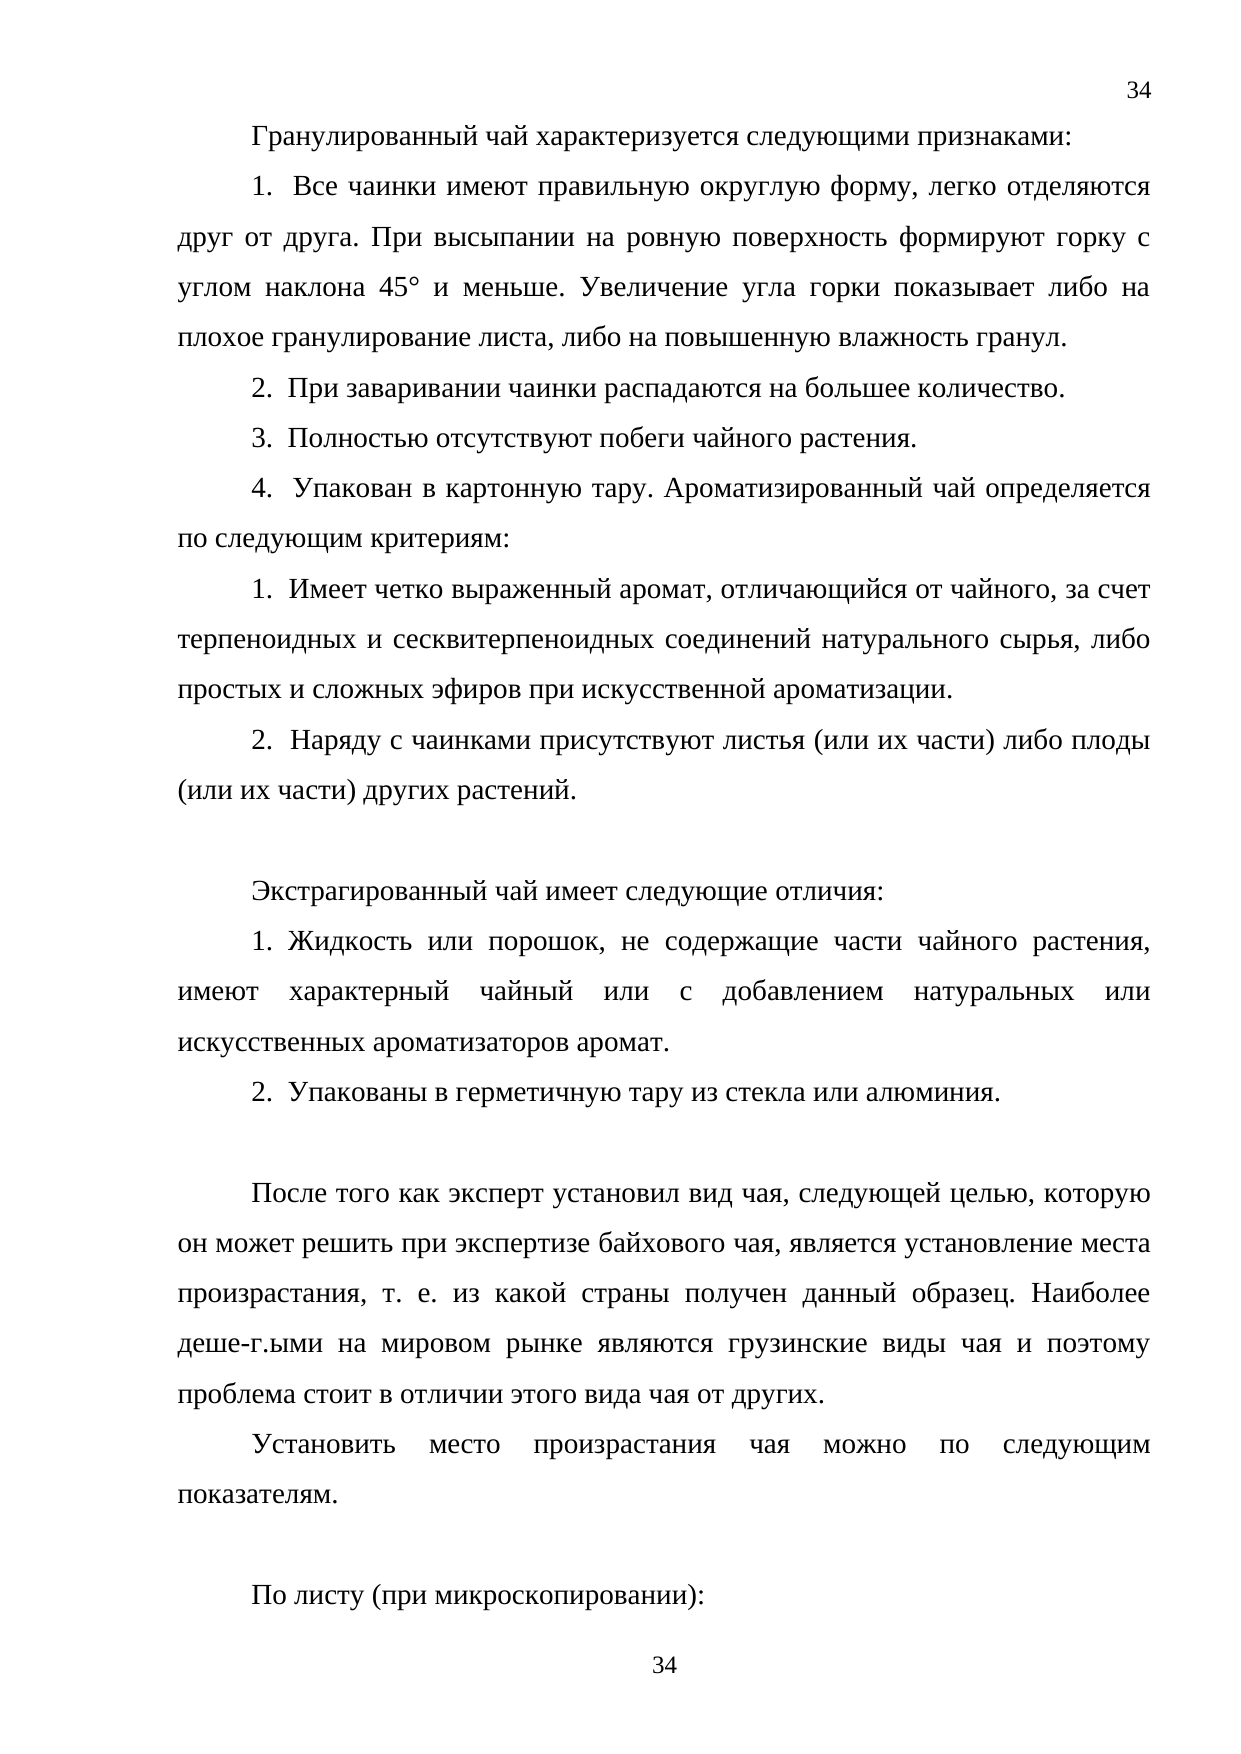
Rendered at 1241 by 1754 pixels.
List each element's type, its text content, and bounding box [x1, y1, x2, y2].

text По листу (при микроскопировании): [177, 1577, 1152, 1611]
text 3. Полностью отсутствуют побеги чайного растения. [177, 420, 1152, 453]
text 4. Упакован в картонную тару. Ароматизированный чай определяется по следующим критериям: [177, 470, 1152, 554]
text Гранулированный чай характеризуется следующими признаками: [177, 118, 1152, 152]
text 2. При заваривании чаинки распадаются на большее количество. [177, 370, 1152, 403]
text После того как эксперт установил вид чая, следующей целью, которую он может решить при экспертизе байхового чая, является установление места произрастания, т. е. из какой страны получен данный образец. Наиболее деше-г.ыми на мировом рынке являются грузинские виды чая и поэтому проблема стоит в отличии этого вида чая от других. [177, 1175, 1152, 1409]
text 1. Жидкость или порошок, не содержащие части чайного растения, имеют характерный чайный или с добавлением натуральных или искусственных ароматизаторов аромат. [177, 923, 1152, 1057]
text 2. Упакованы в герметичную тару из стекла или алюминия. [177, 1074, 1152, 1108]
text 1. Все чаинки имеют правильную округлую форму, легко отделяются друг от друга. При высыпании на ровную поверхность формируют горку с углом наклона 45° и меньше. Увеличение угла горки показывает либо на плохое гранулирование листа, либо на повышенную влажность гранул. [177, 168, 1152, 353]
text Установить место произрастания чая можно по следующим показателям. [177, 1426, 1152, 1510]
text Экстрагированный чай имеет следующие отличия: [177, 873, 1152, 906]
text 1. Имеет четко выраженный аромат, отличающийся от чайного, за счет терпеноидных и сесквитерпеноидных соединений натурального сырья, либо простых и сложных эфиров при искусственной ароматизации. [177, 571, 1152, 705]
text 2. Наряду с чаинками присутствуют листья (или их части) либо плоды (или их части) других растений. [177, 722, 1152, 806]
